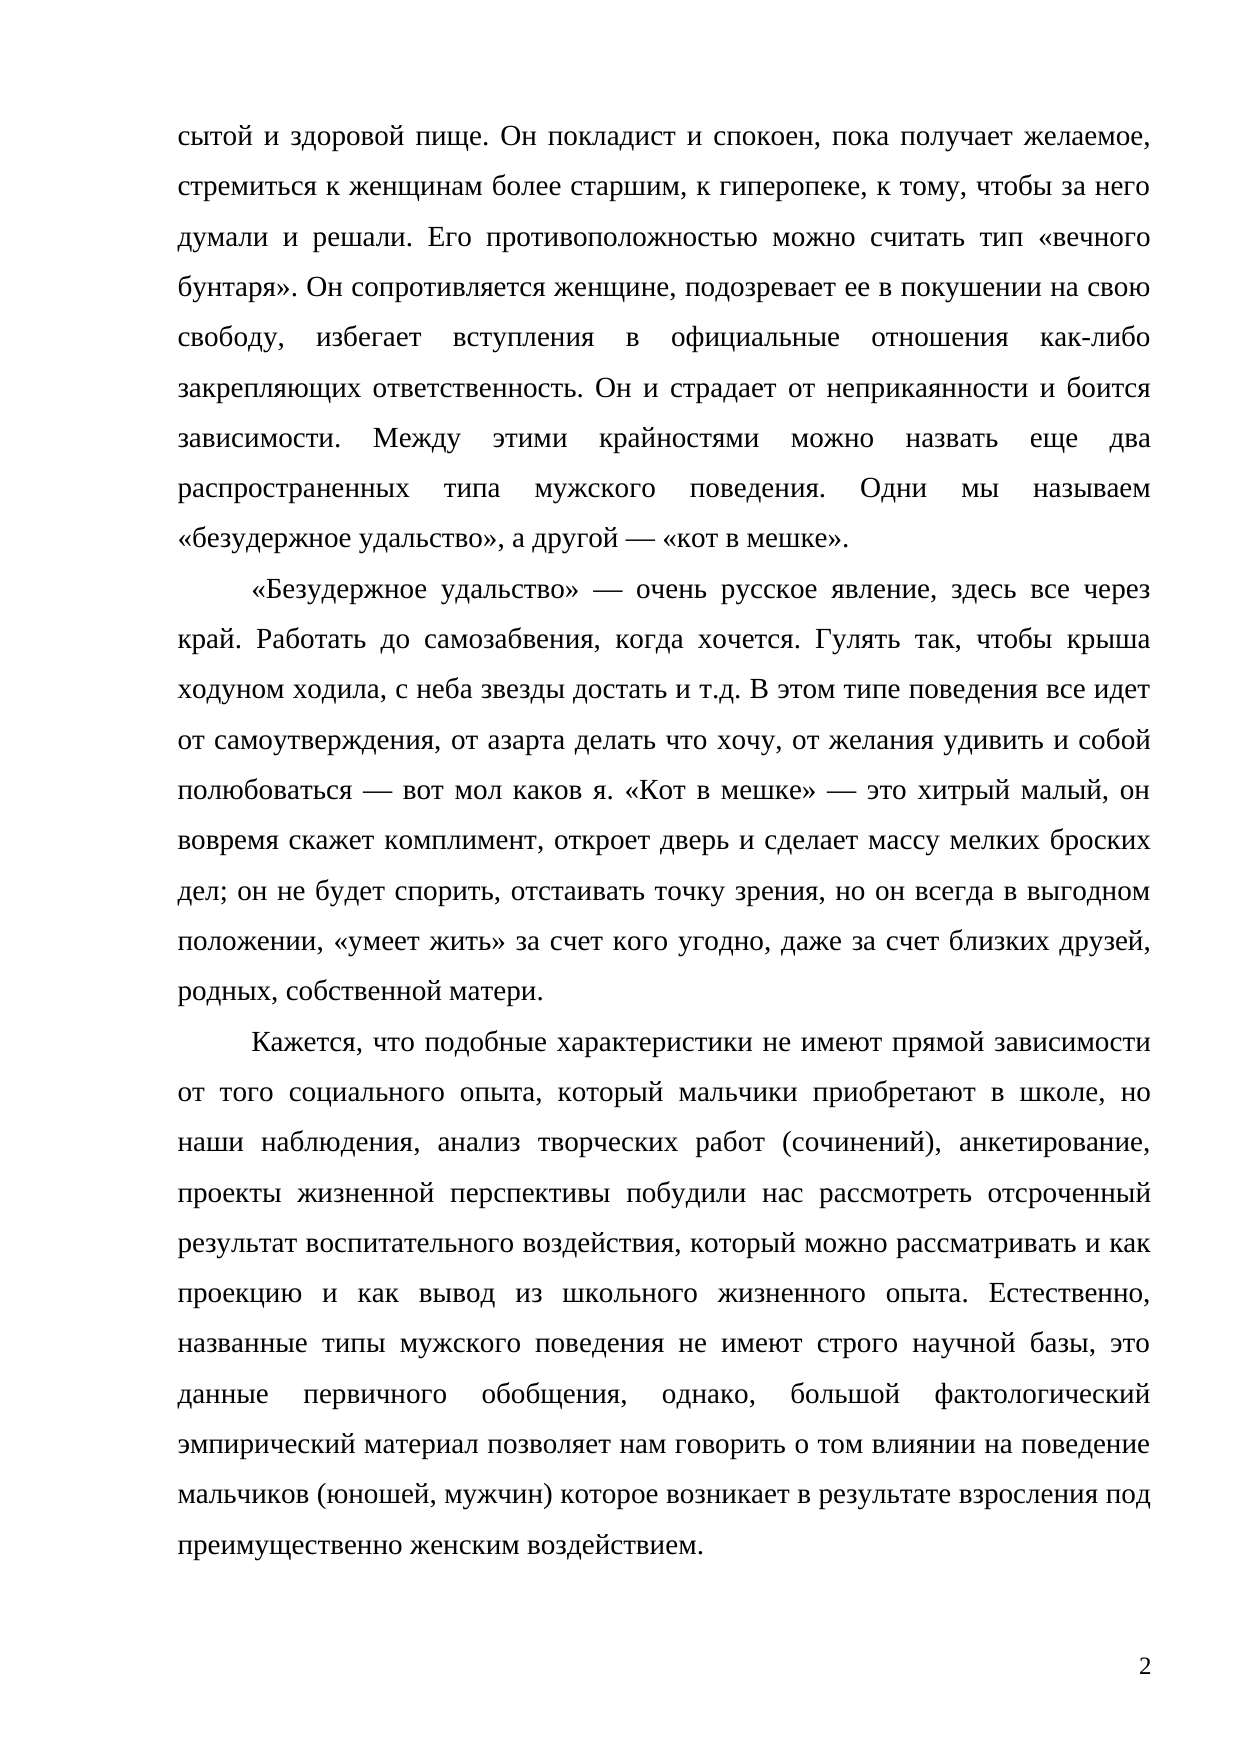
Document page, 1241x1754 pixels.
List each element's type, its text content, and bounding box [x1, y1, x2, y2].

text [177, 118, 1152, 554]
text «Безудержное удальство» — очень русское явление, здесь все через край. Работать до самозабвения, когда хочется. Гулять так, чтобы крыша ходуном ходила, с неба звезды достать и т.д. В этом типе поведения все идет от самоутверждения, от азарта делать что хочу, от желания удивить и собой полюбоваться — вот мол каков я. «Кот в мешке» — это хитрый малый, он вовремя скажет комплимент, откроет дверь и сделает массу мелких броских дел; он не будет спорить, отстаивать точку зрения, но он всегда в выгодном положении, «умеет жить» за счет кого угодно, даже за счет близких друзей, родных, собственной матери. [177, 571, 1152, 1007]
text Кажется, что подобные характеристики не имеют прямой зависимости от того социального опыта, который мальчики приобретают в школе, но наши наблюдения, анализ творческих работ (сочинений), анкетирование, проекты жизненной перспективы побудили нас рассмотреть отсроченный результат воспитательного воздействия, который можно рассматривать и как проекцию и как вывод из школьного жизненного опыта. Естественно, названные типы мужского поведения не имеют строго научной базы, это данные первичного обобщения, однако, большой фактологический эмпирический материал позволяет нам говорить о том влиянии на поведение мальчиков (юношей, мужчин) которое возникает в результате взросления под преимущественно женским воздействием. [177, 1024, 1152, 1560]
